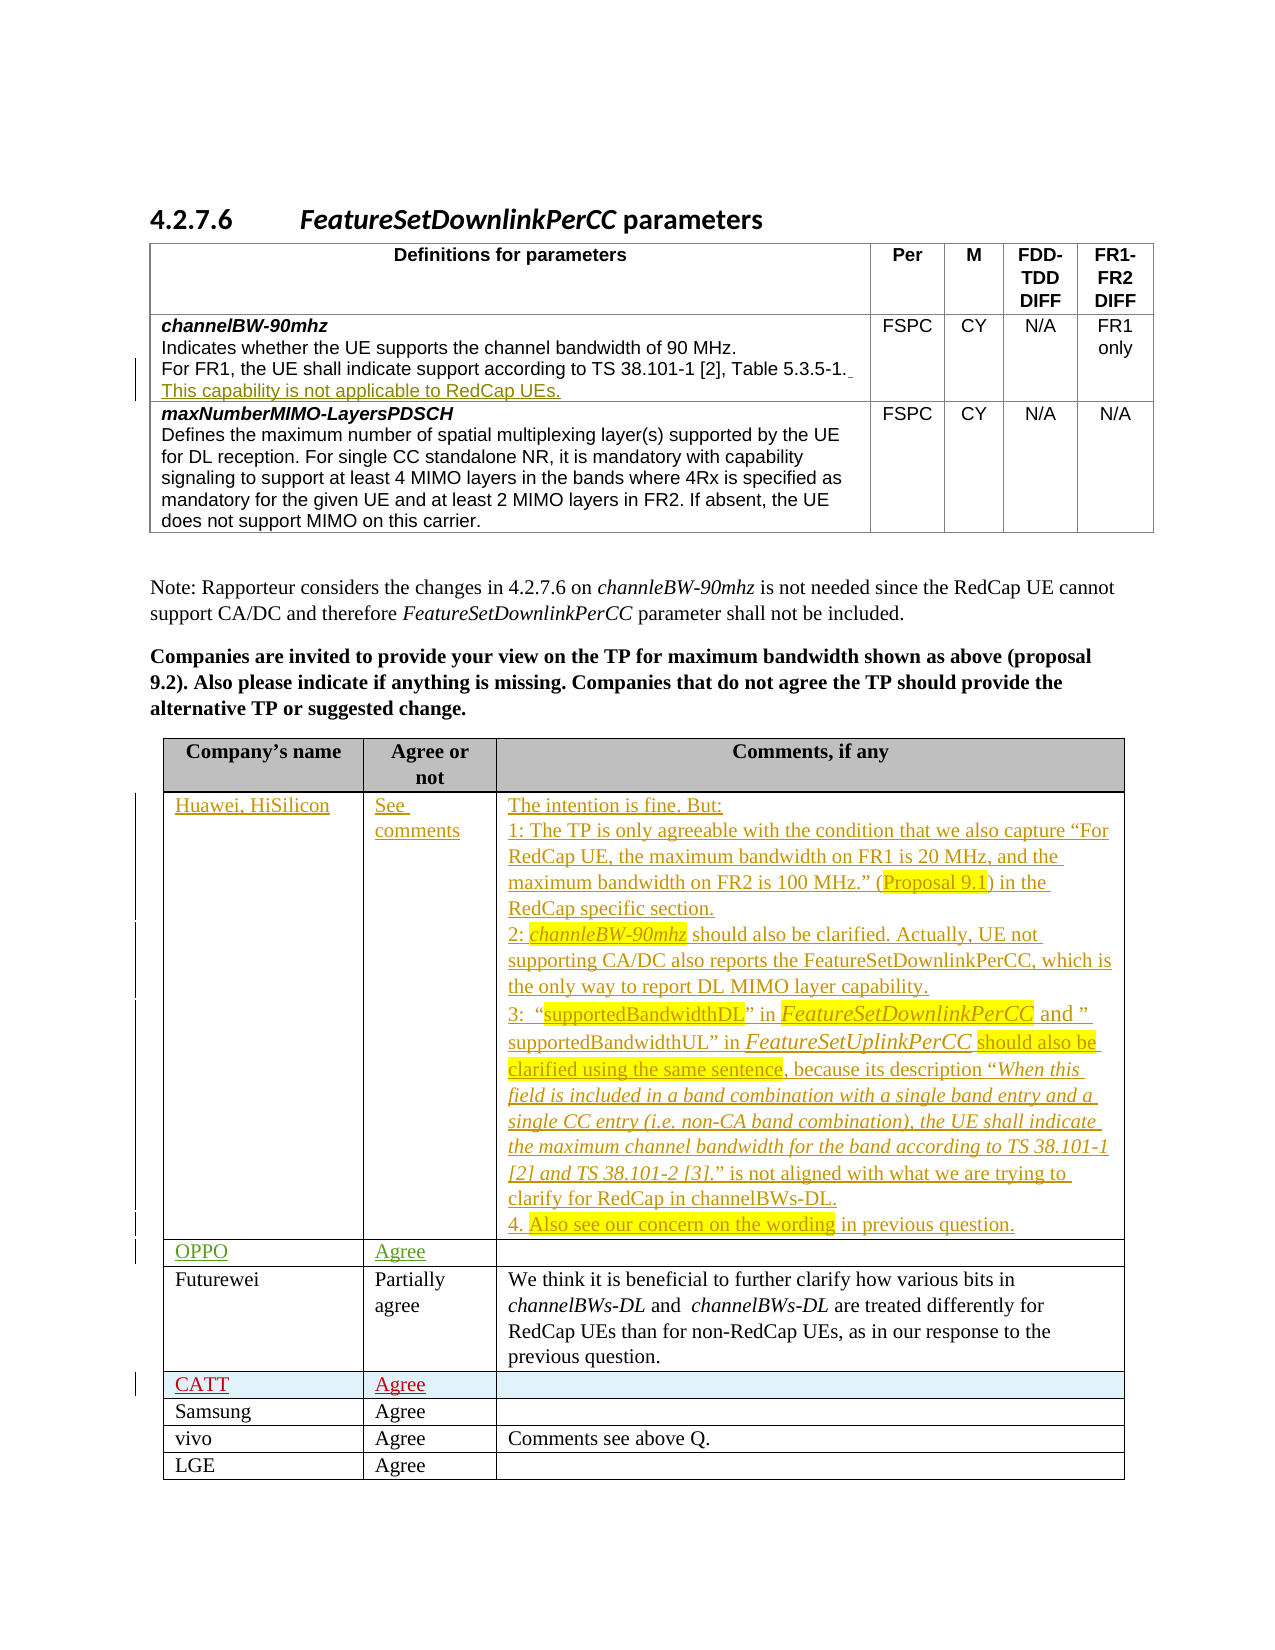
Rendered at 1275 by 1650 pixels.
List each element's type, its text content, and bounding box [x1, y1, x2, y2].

table_cell FSPC [871, 315, 944, 401]
table_cell [497, 793, 1124, 1238]
table_cell Comments see above Q. [497, 1426, 1124, 1452]
text Note: Rapporteur considers the changes in 4.2.7.6 on channleBW-90mhz is not needed since the RedCap UE cannot support CA/DC and therefore FeatureSetDownlinkPerCC parameter shall not be included. [150, 575, 1125, 625]
table_cell Agree [364, 1399, 496, 1425]
table_cell maxNumberMIMO-LayersPDSCH Defines the maximum number of spatial multiplexing layer(s) supported by the UE for DL reception. For single CC standalone NR, it is mandatory with capability signaling to support at least 4 MIMO layers in the bands where 4Rx is specified as mandatory for the given UE and at least 2 MIMO layers in FR2. If absent, the UE does not support MIMO on this carrier. [151, 402, 870, 532]
table_header Agree or not [364, 739, 496, 791]
table_cell [364, 793, 496, 1238]
table_header M [945, 244, 1003, 314]
table_cell [497, 1240, 1124, 1266]
table_cell channelBW-90mhz Indicates whether the UE supports the channel bandwidth of 90 MHz. For FR1, the UE shall indicate support according to TS 38.101-1 [2], Table 5.3.5-1. [151, 315, 870, 401]
table_cell We think it is beneficial to further clarify how various bits in channelBWs-DL and channelBWs-DL are treated differently for RedCap UEs than for non-RedCap UEs, as in our response to the previous question. [497, 1267, 1124, 1371]
table_header FR1-FR2 DIFF [1078, 244, 1153, 314]
table_cell [497, 1453, 1124, 1479]
table_cell [164, 793, 363, 1238]
table_header Per [871, 244, 944, 314]
table_cell [164, 1240, 363, 1266]
table_cell [364, 1240, 496, 1266]
table_cell Agree [364, 1453, 496, 1479]
table_cell vivo [164, 1426, 363, 1452]
table_header Company’s name [164, 739, 363, 791]
table_header Comments, if any [497, 739, 1124, 791]
table_cell Samsung [164, 1399, 363, 1425]
table_cell Futurewei [164, 1267, 363, 1371]
table_header Definitions for parameters [151, 244, 870, 314]
table_cell FSPC [871, 402, 944, 532]
table_cell Agree [364, 1426, 496, 1452]
text Companies are invited to provide your view on the TP for maximum bandwidth shown as above (proposal 9.2). Also please indicate if anything is missing. Companies that do not agree the TP should provide the alternative TP or suggested change. [150, 644, 1125, 720]
table_cell N/A [1078, 402, 1153, 532]
table_cell [497, 1399, 1124, 1425]
table_cell LGE [164, 1453, 363, 1479]
table_cell CY [945, 315, 1003, 401]
table_cell N/A [1004, 402, 1077, 532]
table_cell FR1 only [1078, 315, 1153, 401]
table_cell CY [945, 402, 1003, 532]
table_cell N/A [1004, 315, 1077, 401]
table_cell Partially agree [364, 1267, 496, 1371]
table_header FDD-TDD DIFF [1004, 244, 1077, 314]
subtitle 4.2.7.6 FeatureSetDownlinkPerCC parameters [150, 201, 1125, 237]
